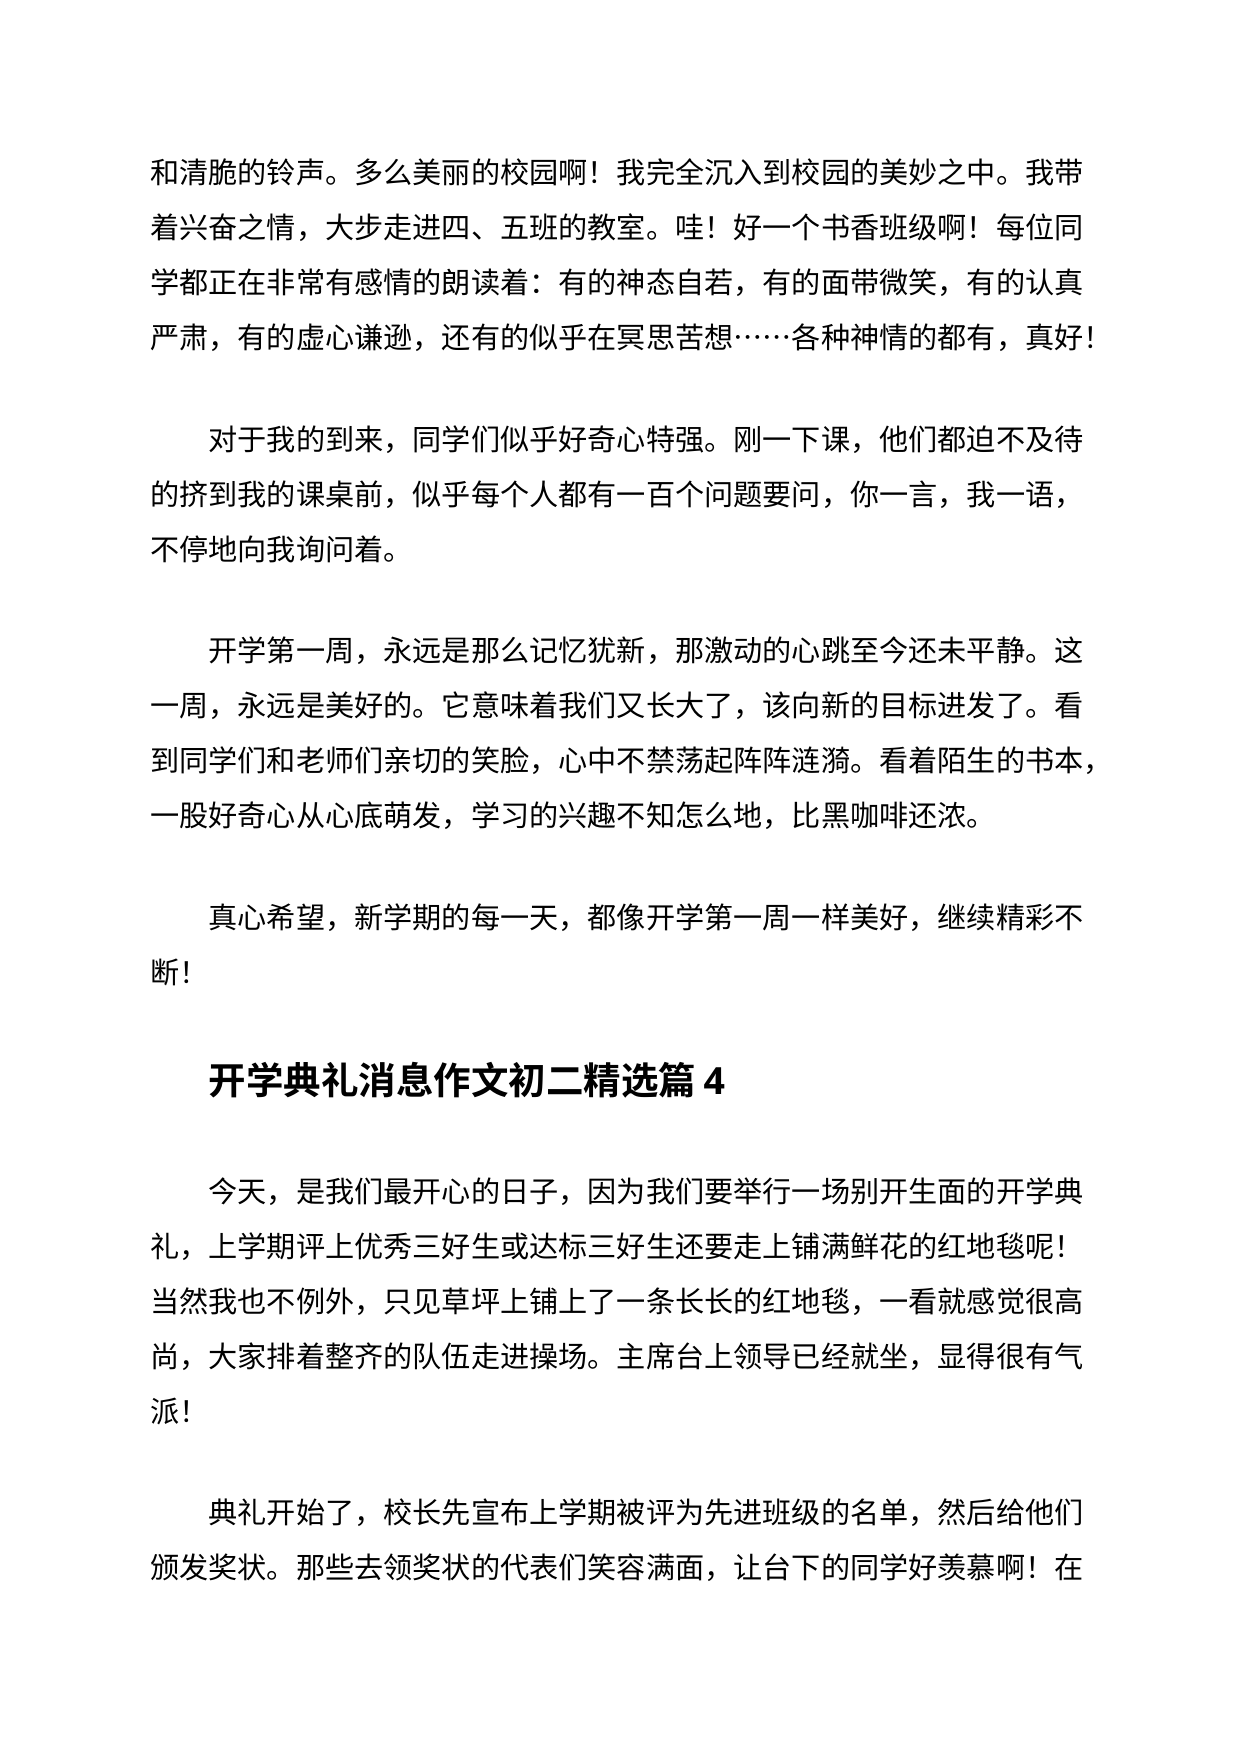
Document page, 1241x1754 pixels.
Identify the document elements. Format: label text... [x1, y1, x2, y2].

text 开学典礼消息作文初二精选篇4 [150, 1051, 1090, 1106]
text 今天，是我们最开心的日子，因为我们要举行一场别开生面的开学典礼，上学期评上优秀三好生或达标三好生还要走上铺满鲜花的红地毯呢！当然我也不例外，只见草坪上铺上了一条长长的红地毯，一看就感觉很高尚，大家排着整齐的队伍走进操场。主席台上领导已经就坐，显得很有气派！ [150, 1169, 1090, 1431]
text 对于我的到来，同学们似乎好奇心特强。刚一下课，他们都迫不及待的挤到我的课桌前，似乎每个人都有一百个问题要问，你一言，我一语，不停地向我询问着。 [150, 416, 1090, 568]
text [150, 150, 1090, 357]
text 开学第一周，永远是那么记忆犹新，那激动的心跳至今还未平静。这一周，永远是美好的。它意味着我们又长大了，该向新的目标进发了。看到同学们和老师们亲切的笑脸，心中不禁荡起阵阵涟漪。看着陌生的书本，一股好奇心从心底萌发，学习的兴趣不知怎么地，比黑咖啡还浓。 [150, 628, 1090, 835]
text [150, 1490, 1090, 1587]
text 真心希望，新学期的每一天，都像开学第一周一样美好，继续精彩不断！ [150, 894, 1090, 992]
